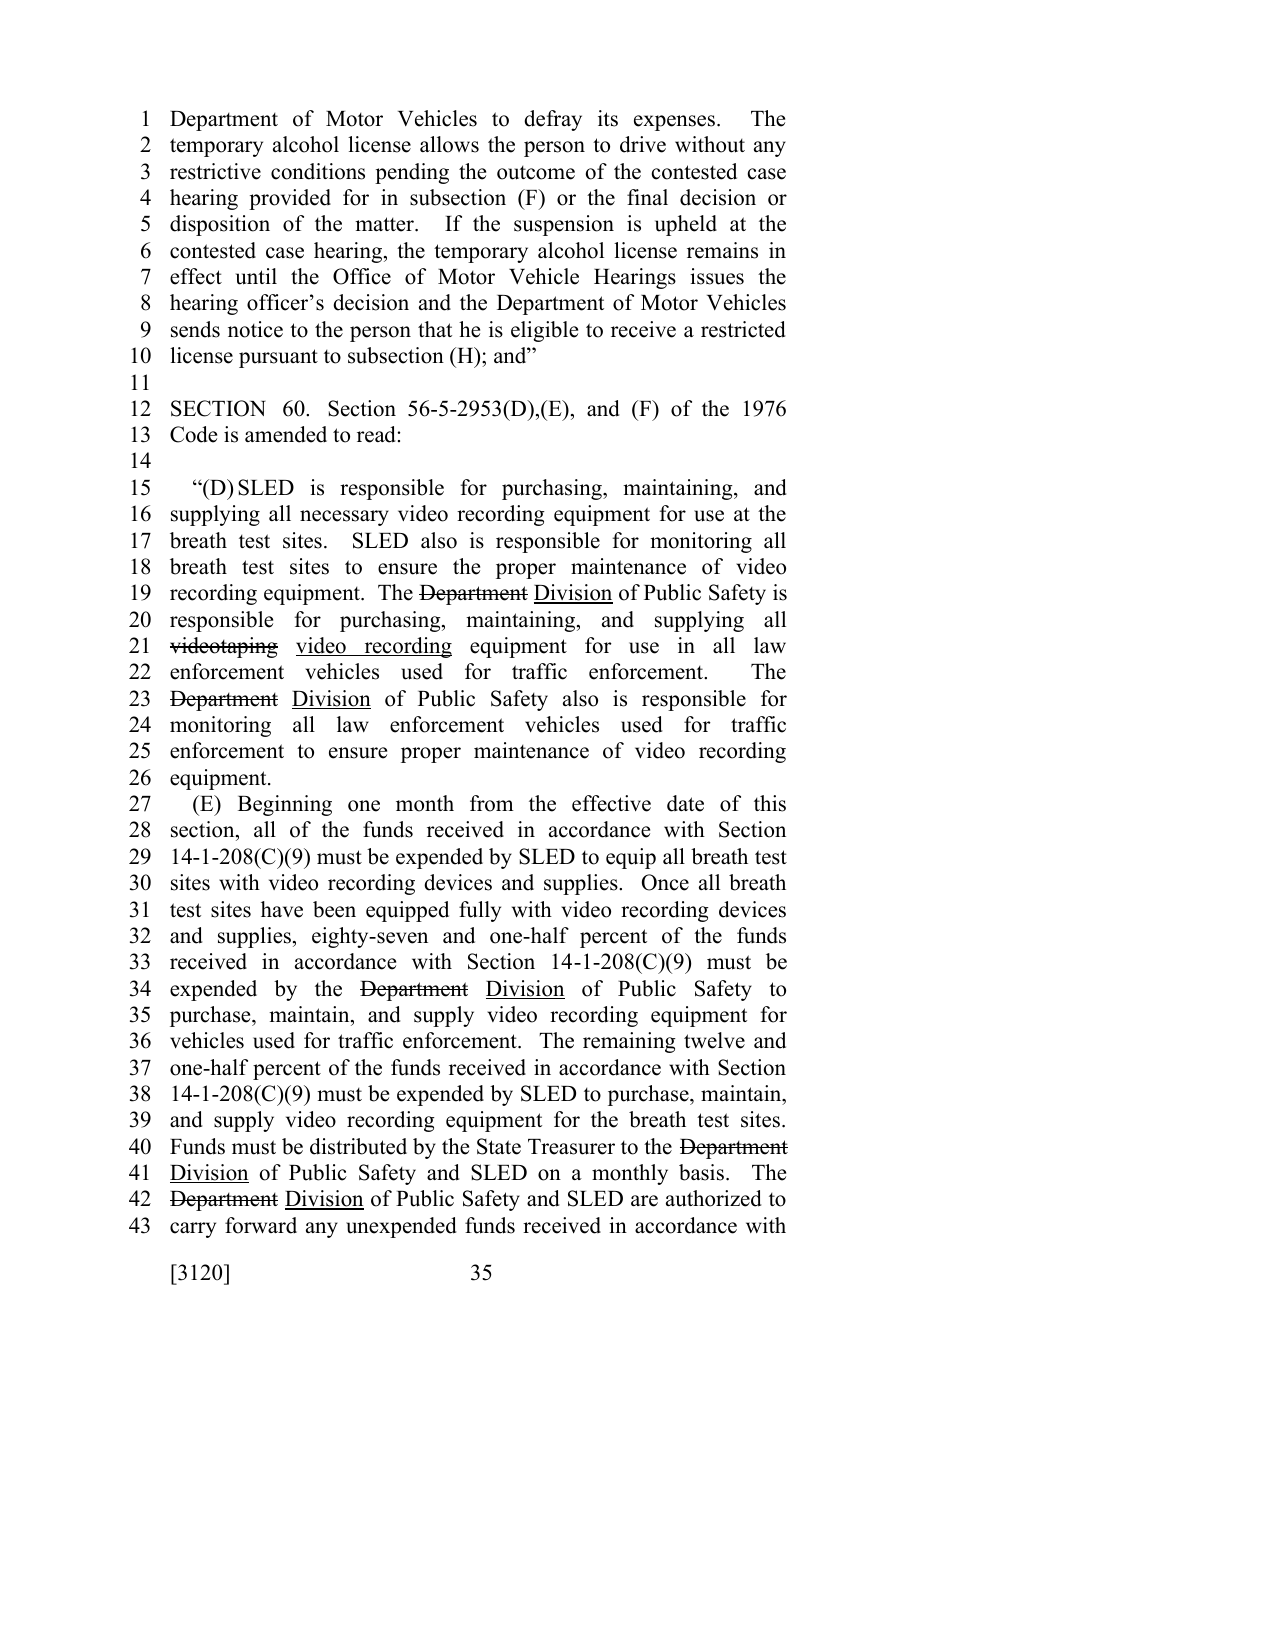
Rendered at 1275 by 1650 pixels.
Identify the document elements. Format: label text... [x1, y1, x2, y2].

text “(D) SLED is responsible for purchasing, maintaining, and supplying all necessary video recording equipment for use at the breath test sites. SLED also is responsible for monitoring all breath test sites to ensure the proper maintenance of video recording equipment. The Department Division of Public Safety is responsible for purchasing, maintaining, and supplying all videotaping video recording equipment for use in all law enforcement vehicles used for traffic enforcement. The Department Division of Public Safety also is responsible for monitoring all law enforcement vehicles used for traffic enforcement to ensure proper maintenance of video recording equipment. [169, 474, 787, 790]
text SECTION 60. Section 56-5-2953(D),(E), and (F) of the 1976 Code is amended to read: [169, 395, 787, 448]
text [169, 790, 787, 1238]
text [169, 105, 787, 368]
